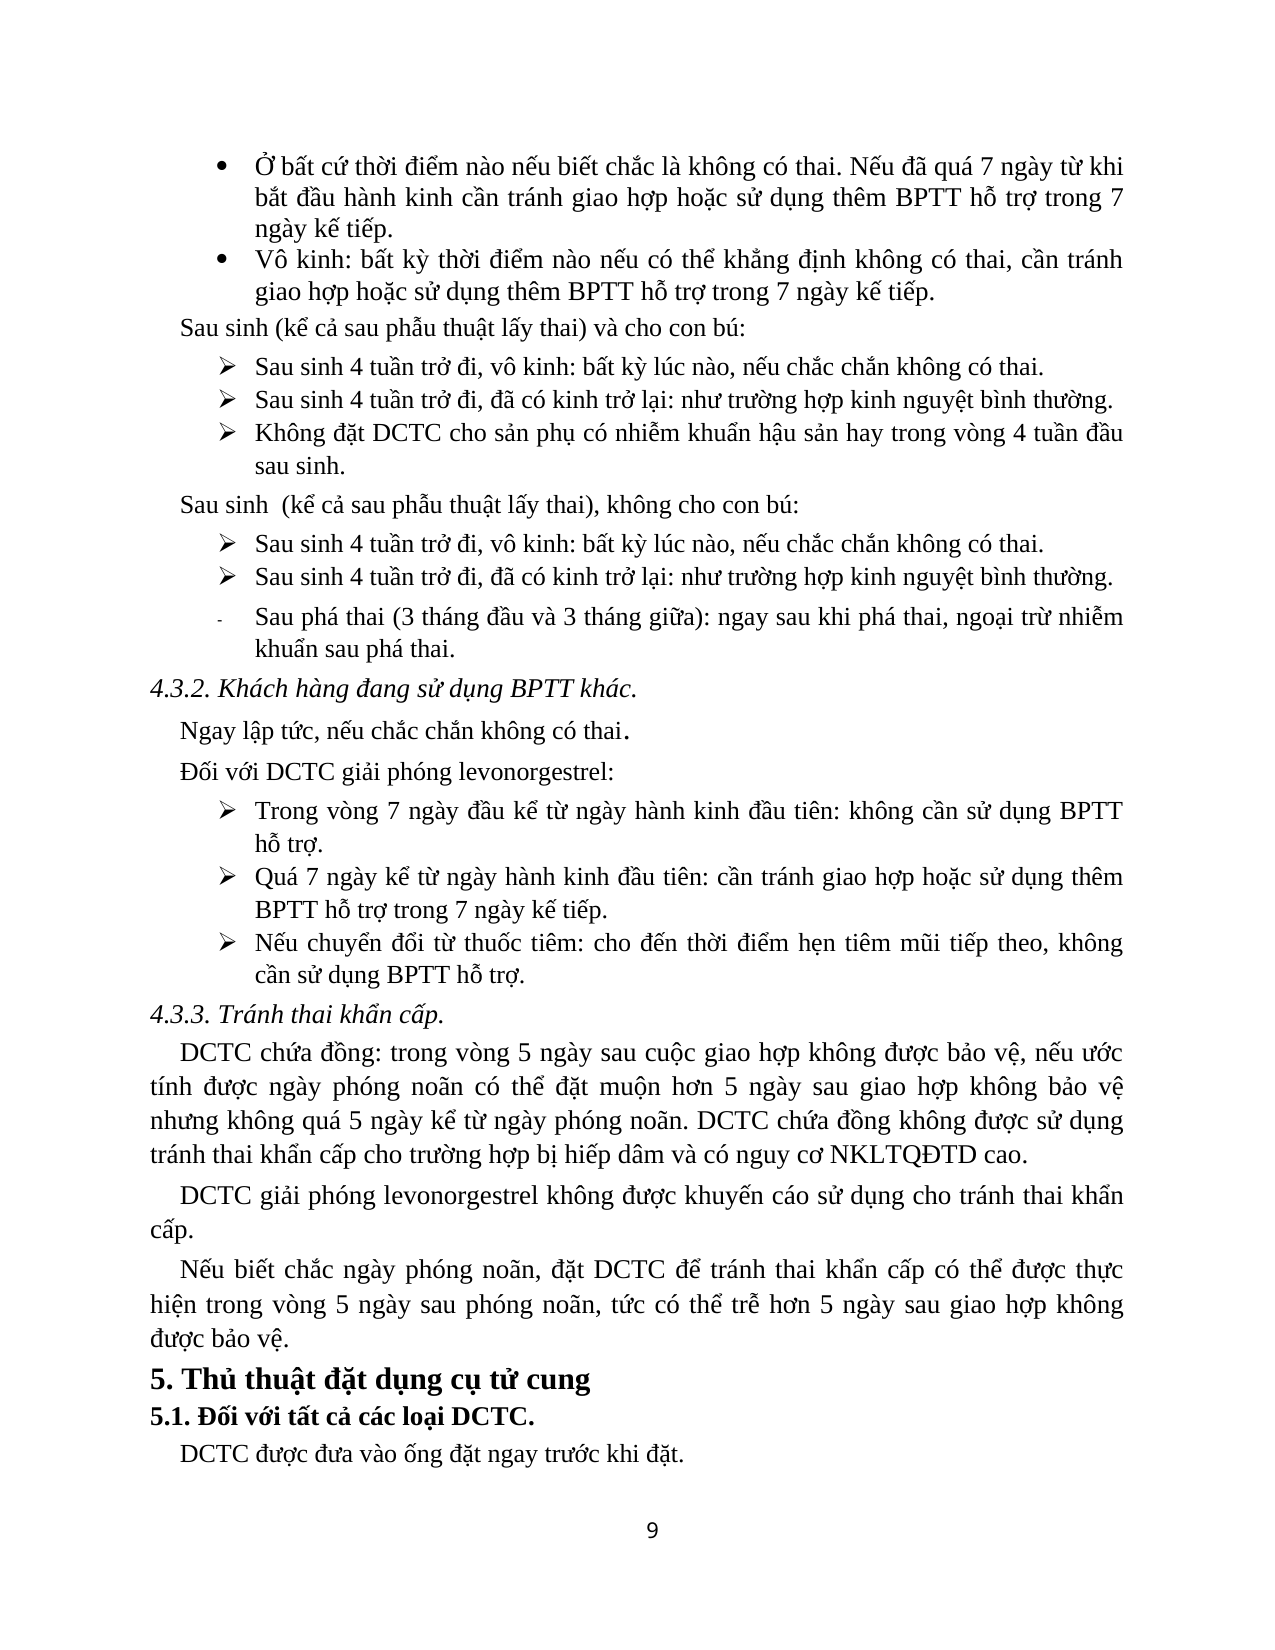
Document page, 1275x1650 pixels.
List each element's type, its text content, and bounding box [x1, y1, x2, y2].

text DCTC được đưa vào ống đặt ngay trước khi đặt. [150, 1438, 1125, 1468]
list Không đặt DCTC cho sản phụ có nhiễm khuẩn hậu sản hay trong vòng 4 tuần đầu sau sinh. [217, 417, 1125, 480]
text Ngay lập tức, nếu chắc chắn không có thai. [150, 710, 1125, 746]
text Sau sinh (kể cả sau phẫu thuật lấy thai) và cho con bú: [150, 312, 1125, 342]
text Đối với DCTC giải phóng levonorgestrel: [150, 756, 1125, 786]
text Nếu biết chắc ngày phóng noãn, đặt DCTC để tránh thai khẩn cấp có thể được thực hiện trong vòng 5 ngày sau phóng noãn, tức có thể trễ hơn 5 ngày sau giao hợp không được bảo vệ. [150, 1253, 1125, 1353]
list Sau sinh 4 tuần trở đi, vô kinh: bất kỳ lúc nào, nếu chắc chắn không có thai. [217, 528, 1125, 558]
subtitle 5. Thủ thuật đặt dụng cụ tử cung [150, 1360, 1125, 1396]
list Sau sinh 4 tuần trở đi, đã có kinh trở lại: như trường hợp kinh nguyệt bình thường. [217, 561, 1125, 591]
list Sau sinh 4 tuần trở đi, vô kinh: bất kỳ lúc nào, nếu chắc chắn không có thai. [217, 351, 1125, 381]
text DCTC giải phóng levonorgestrel không được khuyến cáo sử dụng cho tránh thai khẩn cấp. [150, 1179, 1125, 1244]
list Quá 7 ngày kể từ ngày hành kinh đầu tiên: cần tránh giao hợp hoặc sử dụng thêm BPTT hỗ trợ trong 7 ngày kế tiếp. [217, 861, 1125, 924]
list Trong vòng 7 ngày đầu kể từ ngày hành kinh đầu tiên: không cần sử dụng BPTT hỗ trợ. [217, 795, 1125, 858]
list Nếu chuyển đổi từ thuốc tiêm: cho đến thời điểm hẹn tiêm mũi tiếp theo, không cần sử dụng BPTT hỗ trợ. [217, 927, 1125, 989]
subtitle 5.1. Đối với tất cả các loại DCTC. [150, 1400, 1125, 1431]
text Sau sinh (kể cả sau phẫu thuật lấy thai), không cho con bú: [150, 489, 1125, 519]
list Sau sinh 4 tuần trở đi, đã có kinh trở lại: như trường hợp kinh nguyệt bình thường. [217, 384, 1125, 414]
subtitle 4.3.2. Khách hàng đang sử dụng BPTT khác. [150, 673, 1125, 704]
subtitle 4.3.3. Tránh thai khẩn cấp. [150, 999, 1125, 1030]
text DCTC chứa đồng: trong vòng 5 ngày sau cuộc giao hợp không được bảo vệ, nếu ước tính được ngày phóng noãn có thể đặt muộn hơn 5 ngày sau giao hợp không bảo vệ nhưng không quá 5 ngày kể từ ngày phóng noãn. DCTC chứa đồng không được sử dụng tránh thai khẩn cấp cho trường hợp bị hiếp dâm và có nguy cơ NKLTQĐTD cao. [150, 1036, 1125, 1170]
list Vô kinh: bất kỳ thời điểm nào nếu có thể khẳng định không có thai, cần tránh giao hợp hoặc sử dụng thêm BPTT hỗ trợ trong 7 ngày kế tiếp. [217, 243, 1125, 306]
text Sau phá thai (3 tháng đầu và 3 tháng giữa): ngay sau khi phá thai, ngoại trừ nhiễm khuẩn sau phá thai. [217, 601, 1125, 663]
list Ở bất cứ thời điểm nào nếu biết chắc là không có thai. Nếu đã quá 7 ngày từ khi bắt đầu hành kinh cần tránh giao hợp hoặc sử dụng thêm BPTT hỗ trợ trong 7 ngày kế tiếp. [217, 150, 1125, 243]
